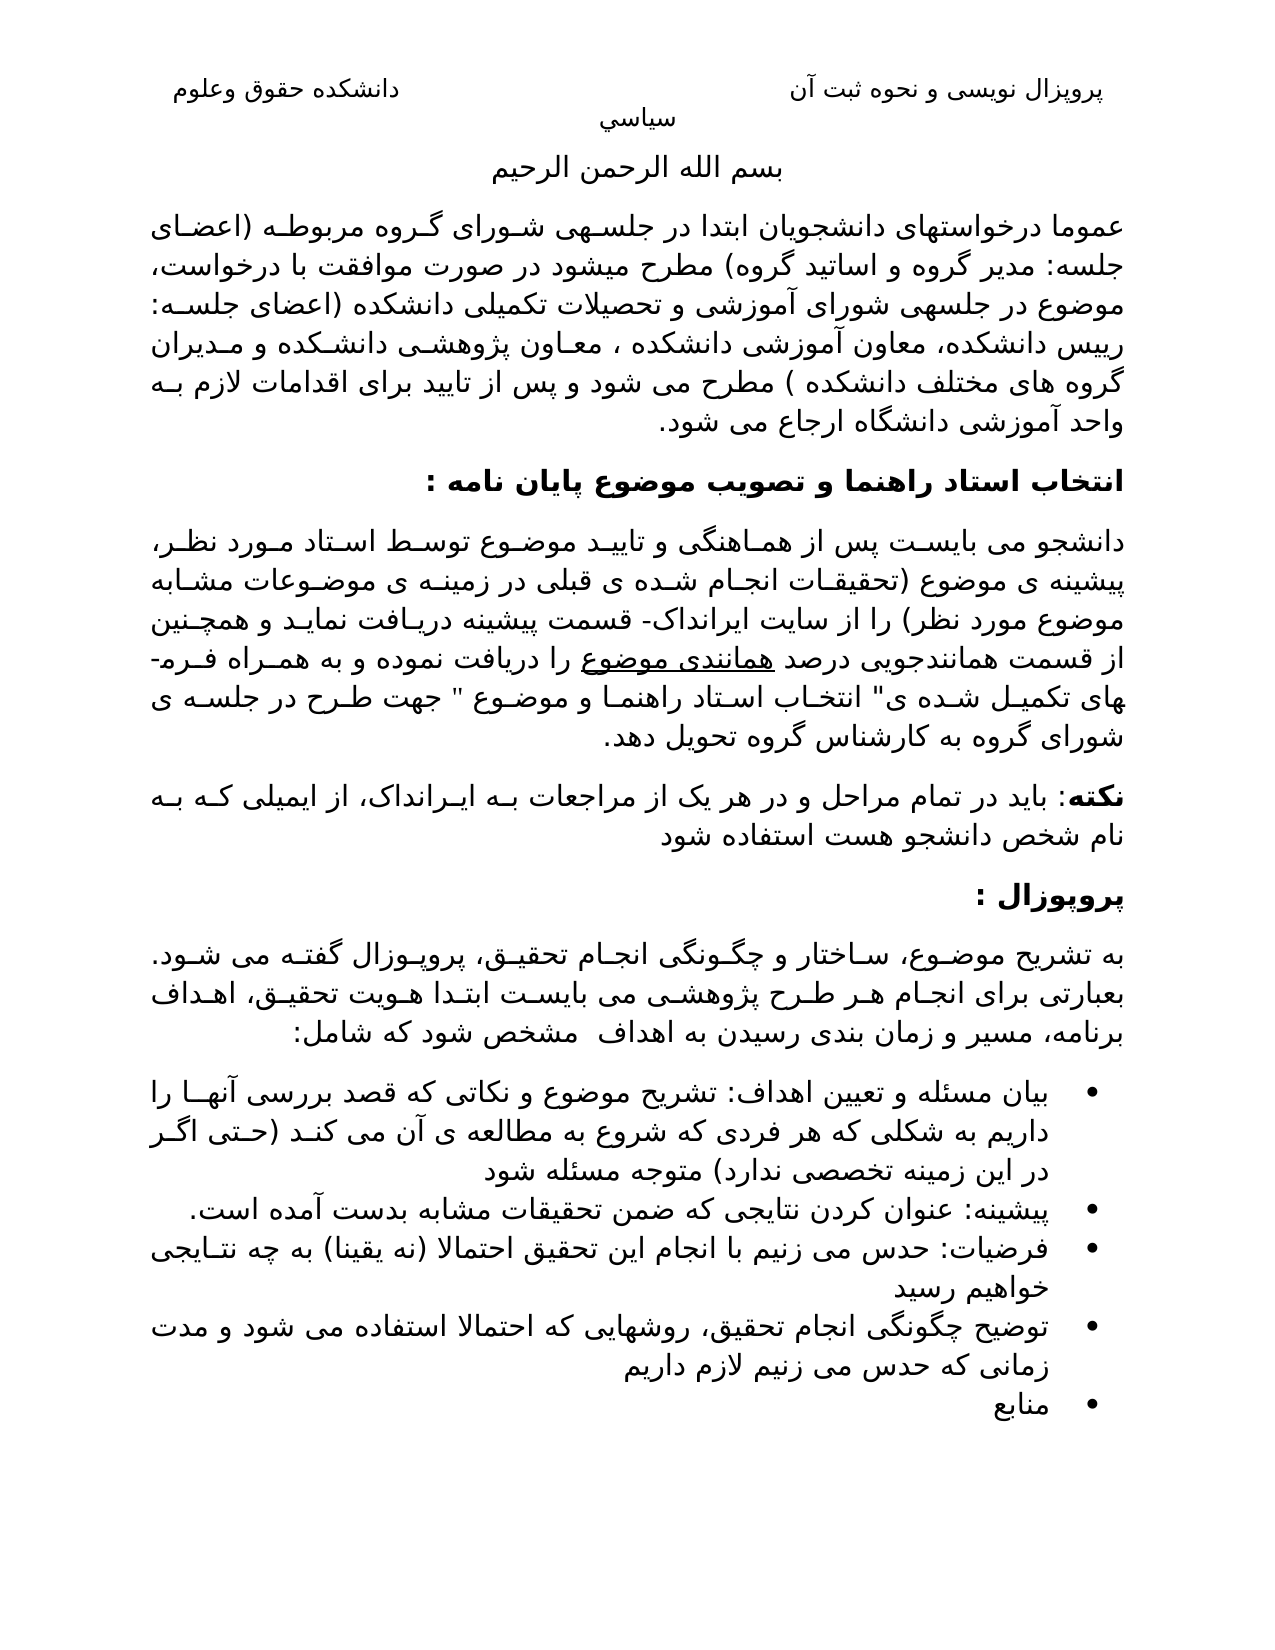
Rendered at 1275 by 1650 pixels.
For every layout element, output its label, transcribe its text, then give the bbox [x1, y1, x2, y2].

text بسم الله الرحمن الرحیم [150, 150, 1125, 184]
list توضیح چگونگی انجام تحقیق، روشهایی که احتمالا استفاده می شود و مدت زمانی که حدس می زنیم لازم داریم [150, 1309, 1087, 1382]
text انتخاب استاد راهنما و تصویب موضوع پایان نامه : [150, 464, 1125, 498]
text پروپوزال : [150, 878, 1125, 912]
text نکته: باید در تمام مراحل و در هر یک از مراجعات به ایرانداک، از ایمیلی که به نام شخص دانشجو هست استفاده شود [150, 779, 1125, 852]
text دانشجو می بایست پس از هماهنگی و تایید موضوع توسط استاد مورد نظر، پیشینه ی موضوع (تحقیقات انجام شده ی قبلی در زمینه ی موضوعات مشابه موضوع مورد نظر) را از سایت ایرانداک- قسمت پیشینه دریافت نماید و همچنین از قسمت همانندجویی درصد همانندی موضوع را دریافت نموده و به همراه فرمهای تکمیل شده ی" انتخاب استاد راهنما و موضوع " جهت طرح در جلسه ی شورای گروه به کارشناس گروه تحویل دهد. [150, 524, 1125, 753]
list پیشینه: عنوان کردن نتایجی که ضمن تحقیقات مشابه بدست آمده است. [150, 1192, 1087, 1226]
list بیان مسئله و تعیین اهداف: تشریح موضوع و نکاتی که قصد بررسی آنها را داریم به شکلی که هر فردی که شروع به مطالعه ی آن می کند (حتی اگر در این زمینه تخصصی ندارد) متوجه مسئله شود [150, 1075, 1087, 1187]
list فرضیات: حدس می زنیم با انجام این تحقیق احتمالا (نه یقینا) به چه نتایجی خواهیم رسید [150, 1231, 1087, 1304]
text به تشریح موضوع، ساختار و چگونگی انجام تحقیق، پروپوزال گفته می شود. بعبارتی برای انجام هر طرح پژوهشی می بایست ابتدا هویت تحقیق، اهداف برنامه، مسیر و زمان بندی رسیدن به اهداف مشخص شود که شامل: [150, 938, 1125, 1049]
text عموما درخواستهای دانشجویان ابتدا در جلسهی شورای گروه مربوطه (اعضای جلسه: مدیر گروه و اساتید گروه) مطرح میشود در صورت موافقت با درخواست، موضوع در جلسهی شورای آموزشی و تحصیلات تکمیلی دانشکده (اعضای جلسه: رییس دانشکده، معاون آموزشی دانشکده ، معاون پژوهشی دانشکده و مدیران گروه های مختلف دانشکده ) مطرح می شود و پس از تایید برای اقدامات لازم به واحد آموزشی دانشگاه ارجاع می شود. [150, 210, 1125, 438]
list منابع [150, 1387, 1087, 1421]
